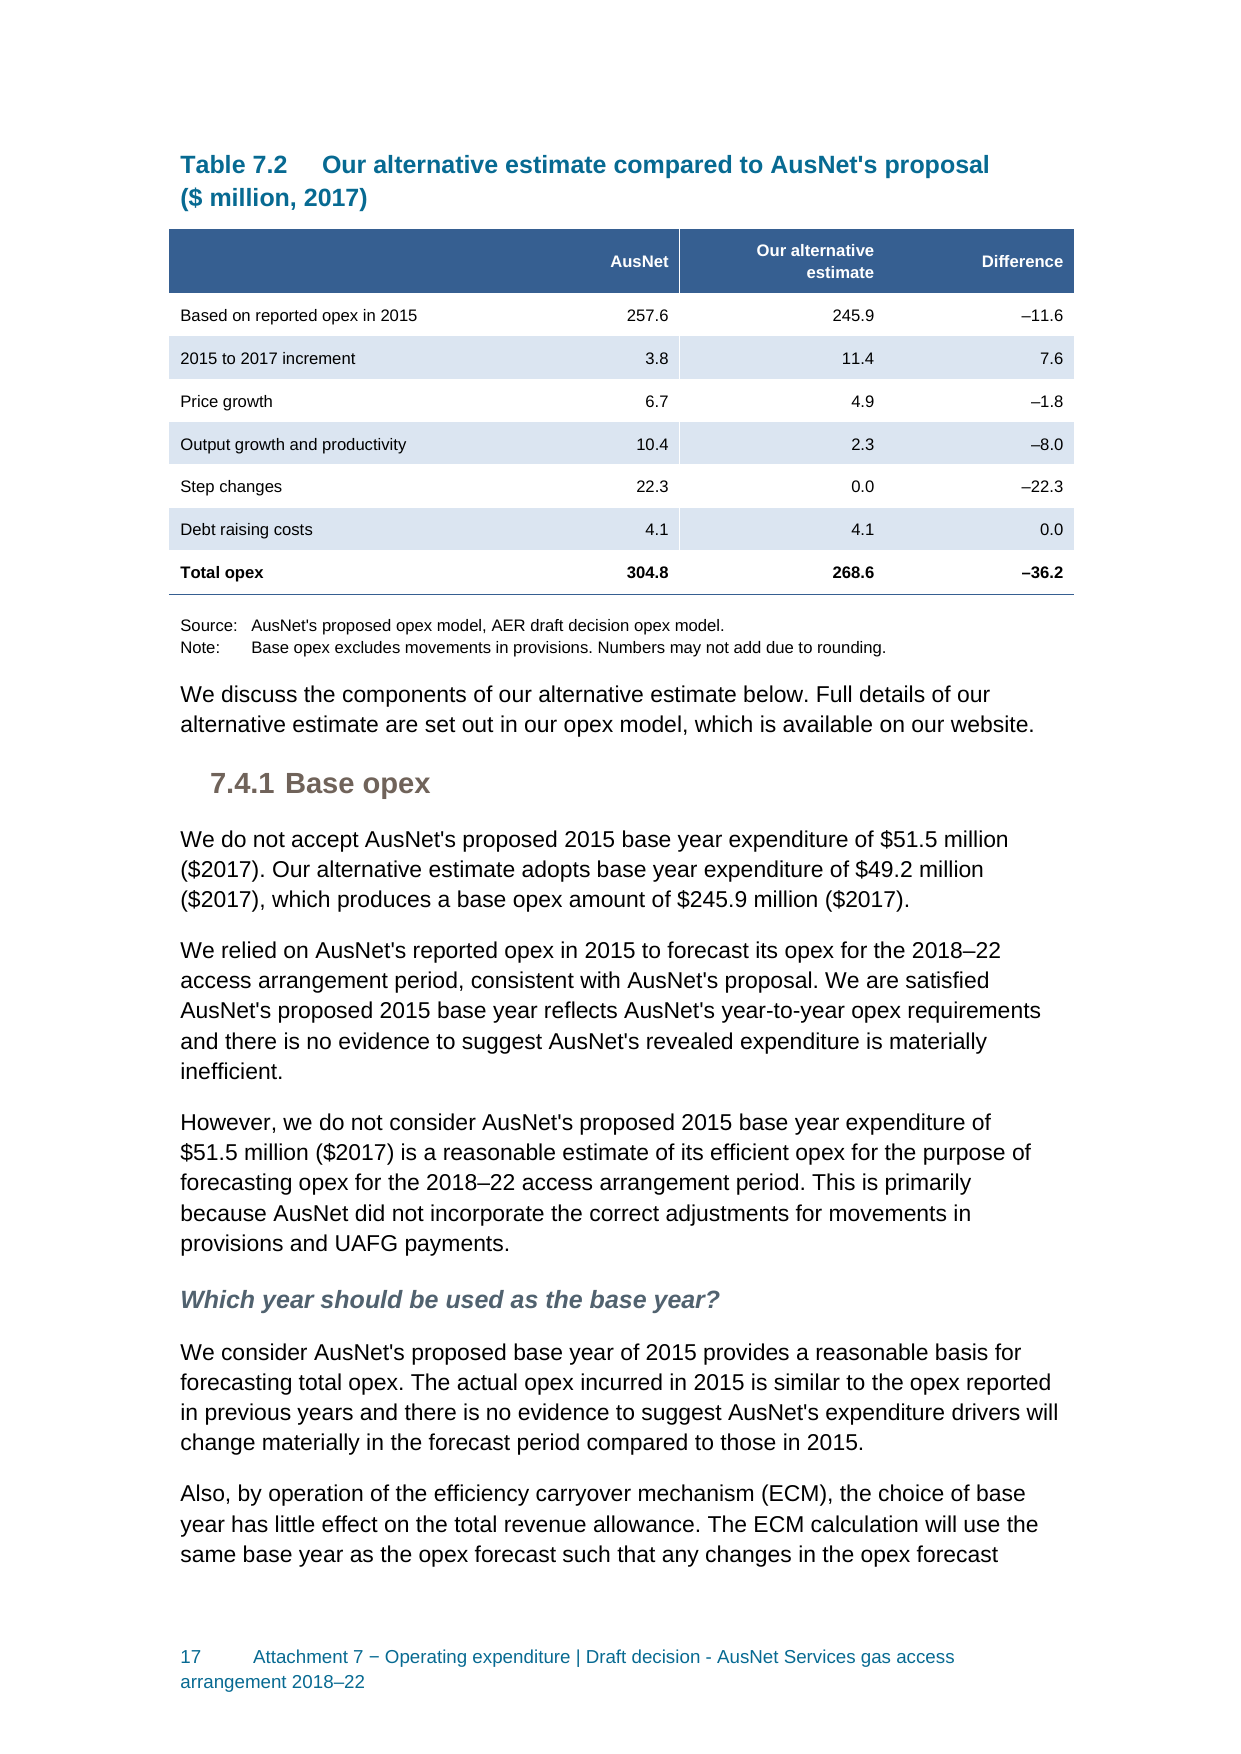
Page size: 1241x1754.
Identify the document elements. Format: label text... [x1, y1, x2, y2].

text We consider AusNet's proposed base year of 2015 provides a reasonable basis for forecasting total opex. The actual opex incurred in 2015 is similar to the opex reported in previous years and there is no evidence to suggest AusNet's expenditure drivers will change materially in the forecast period compared to those in 2015. [180, 1339, 1063, 1456]
table_cell 0.0 [885, 508, 1074, 550]
table_header Our alternative estimate [680, 229, 885, 293]
table_cell 304.8 [478, 550, 679, 594]
table_cell 3.8 [478, 336, 679, 379]
subtitle Which year should be used as the base year? [180, 1285, 1063, 1314]
table_cell 2015 to 2017 increment [169, 336, 478, 379]
table_cell Price growth [169, 379, 478, 422]
table_cell –22.3 [885, 465, 1074, 507]
text We do not accept AusNet's proposed 2015 base year expenditure of $51.5 million ($2017). Our alternative estimate adopts base year expenditure of $49.2 million ($2017), which produces a base opex amount of $245.9 million ($2017). [180, 826, 1063, 912]
subtitle Base opex [210, 766, 1063, 800]
table_header Difference [885, 229, 1074, 293]
picture [296, 1649, 300, 1663]
table_cell 10.4 [478, 422, 679, 464]
table_cell –11.6 [885, 293, 1074, 336]
picture [214, 1678, 218, 1688]
text However, we do not consider AusNet's proposed 2015 base year expenditure of $51.5 million ($2017) is a reasonable estimate of its efficient opex for the purpose of forecasting opex for the 2018–22 access arrangement period. This is primarily because AusNet did not incorporate the correct adjustments for movements in provisions and UAFG payments. [180, 1109, 1063, 1256]
table_cell 268.6 [680, 550, 885, 594]
table_cell Debt raising costs [169, 508, 478, 550]
table_cell 245.9 [680, 293, 885, 336]
text We discuss the components of our alternative estimate below. Full details of our alternative estimate are set out in our opex model, which is available on our website. [180, 681, 1063, 737]
table_cell 0.0 [680, 465, 885, 507]
table_cell Step changes [169, 465, 478, 507]
table_cell –8.0 [885, 422, 1074, 464]
table_cell 2.3 [680, 422, 885, 464]
table_header [169, 229, 478, 293]
table_cell 22.3 [478, 465, 679, 507]
table_cell 4.1 [680, 508, 885, 550]
table_cell Output growth and productivity [169, 422, 478, 464]
text Source: AusNet's proposed opex model, AER draft decision opex model. Note: Base opex excludes movements in provisions. Numbers may not add due to rounding. [180, 616, 1063, 657]
text We relied on AusNet's reported opex in 2015 to forecast its opex for the 2018–22 access arrangement period, consistent with AusNet's proposal. We are satisfied AusNet's proposed 2015 base year reflects AusNet's year-to-year opex requirements and there is no evidence to suggest AusNet's revealed expenditure is materially inefficient. [180, 937, 1063, 1084]
picture [269, 1653, 273, 1663]
table_cell 11.4 [680, 336, 885, 379]
table_cell 4.1 [478, 508, 679, 550]
table_cell 6.7 [478, 379, 679, 422]
table_cell 7.6 [885, 336, 1074, 379]
table_cell Based on reported opex in 2015 [169, 293, 478, 336]
text Table 7.2 Our alternative estimate compared to AusNet's proposal ($ million, 2017) [180, 150, 1063, 212]
table_cell 257.6 [478, 293, 679, 336]
table_cell 4.9 [680, 379, 885, 422]
table_cell –1.8 [885, 379, 1074, 422]
table_cell Total opex [169, 550, 478, 594]
table_header AusNet [478, 229, 679, 293]
table_cell –36.2 [885, 550, 1074, 594]
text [180, 1480, 1063, 1567]
